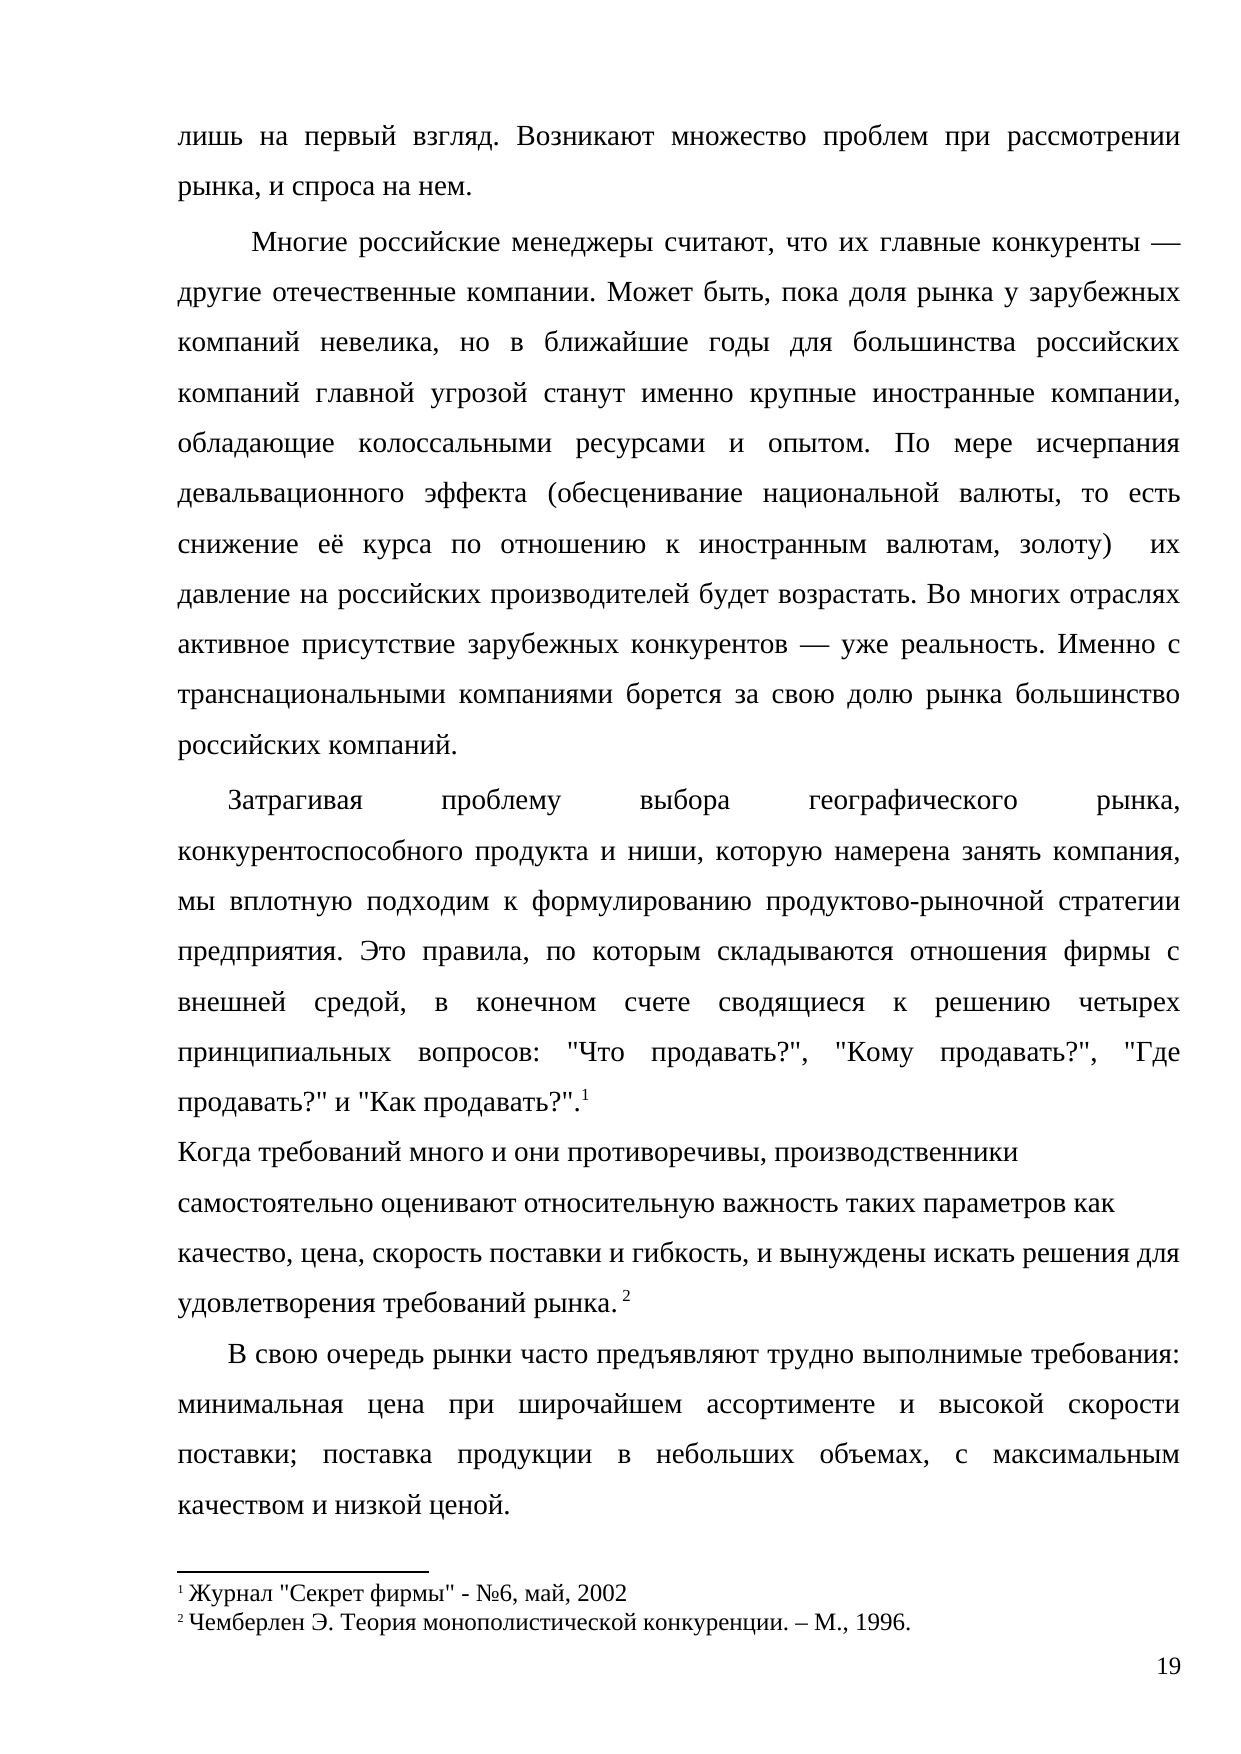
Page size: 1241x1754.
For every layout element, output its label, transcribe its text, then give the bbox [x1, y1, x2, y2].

text Затрагивая проблему выбора географического рынка, конкурентоспособного продукта и ниши, которую намерена занять компания, мы вплотную подходим к формулированию продуктово-рыночной стратегии предприятия. Это правила, по которым складываются отношения фирмы с внешней средой, в конечном счете сводящиеся к решению четырех принципиальных вопросов: "Что продавать?", "Кому продавать?", "Где продавать?" и "Как продавать?". [177, 782, 1181, 1118]
text Многие российские менеджеры считают, что их главные конкуренты — другие отечественные компании. Может быть, пока доля рынка у зарубежных компаний невелика, но в ближайшие годы для большинства российских компаний главной угрозой станут именно крупные иностранные компании, обладающие колоссальными ресурсами и опытом. По мере исчерпания девальвационного эффекта (обесценивание национальной валюты, то есть снижение её курса по отношению к иностранным валютам, золоту) их давление на российских производителей будет возрастать. Во многих отраслях активное присутствие зарубежных конкурентов — уже реальность. Именно с транснациональными компаниями борется за свою долю рынка большинство российских компаний. [177, 224, 1181, 761]
text В свою очередь рынки часто предъявляют трудно выполнимые требования: минимальная цена при широчайшем ассортименте и высокой скорости поставки; поставка продукции в небольших объемах, с максимальным качеством и низкой ценой. [177, 1336, 1181, 1520]
text Когда требований много и они противоречивы, производственники самостоятельно оценивают относительную важность таких параметров как качество, цена, скорость поставки и гибкость, и вынуждены искать решения для удовлетворения требований рынка. [177, 1134, 1181, 1319]
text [177, 118, 1181, 202]
